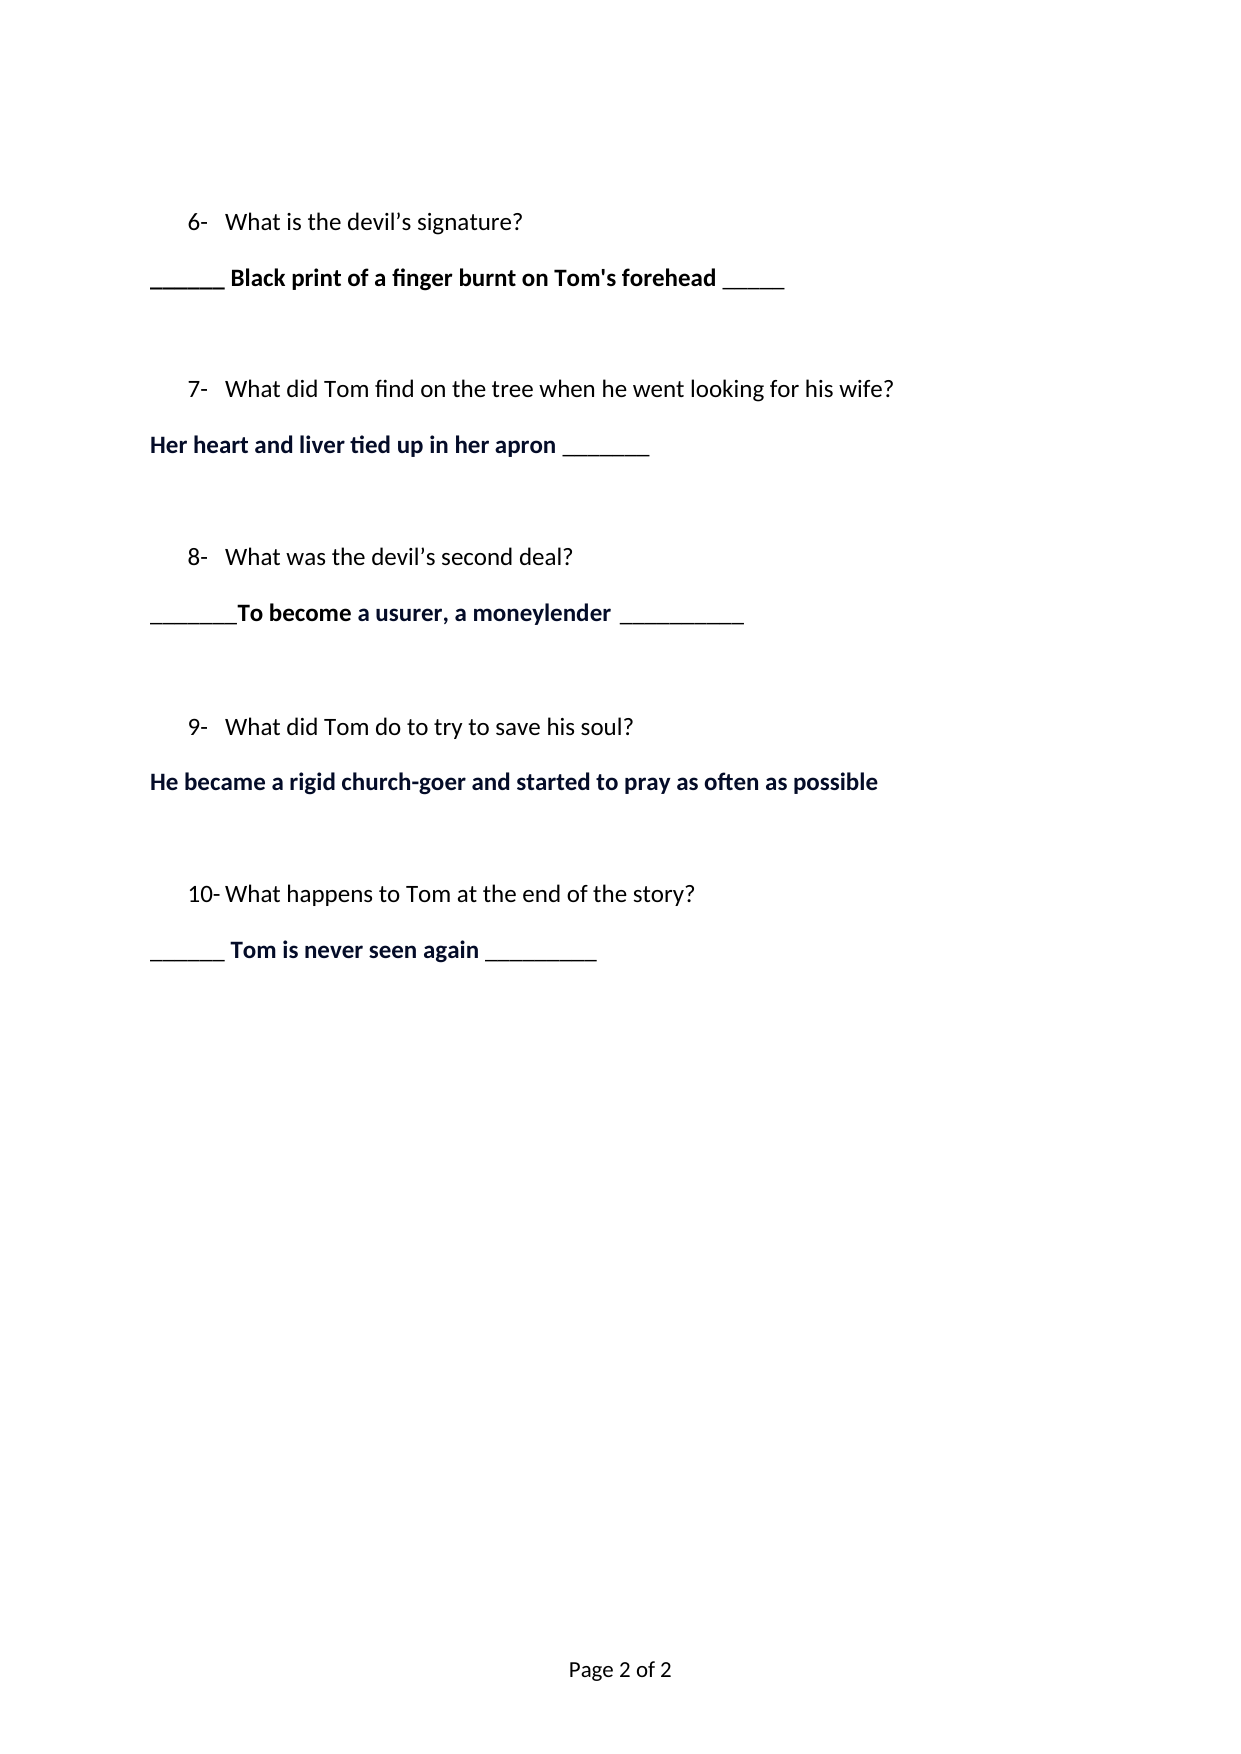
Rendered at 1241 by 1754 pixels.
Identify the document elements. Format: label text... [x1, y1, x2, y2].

list What is the devil’s signature? [187, 206, 1090, 236]
list What happens to Tom at the end of the story? [187, 878, 1090, 909]
text He became a rigid church-goer and started to pray as often as possible [150, 767, 1090, 797]
text ______ Tom is never seen again _________ [150, 934, 1090, 964]
list What did Tom find on the tree when he went looking for his wife? [187, 373, 1090, 404]
text ______ Black print of a finger burnt on Tom's forehead _____ [285, 262, 1090, 292]
list What did Tom do to try to save his soul? [187, 711, 1090, 741]
text Her heart and liver tied up in her apron _______ [150, 429, 1090, 460]
text _______To become a usurer, a moneylender __________ [150, 597, 1090, 627]
list What was the devil’s second deal? [187, 541, 1090, 571]
